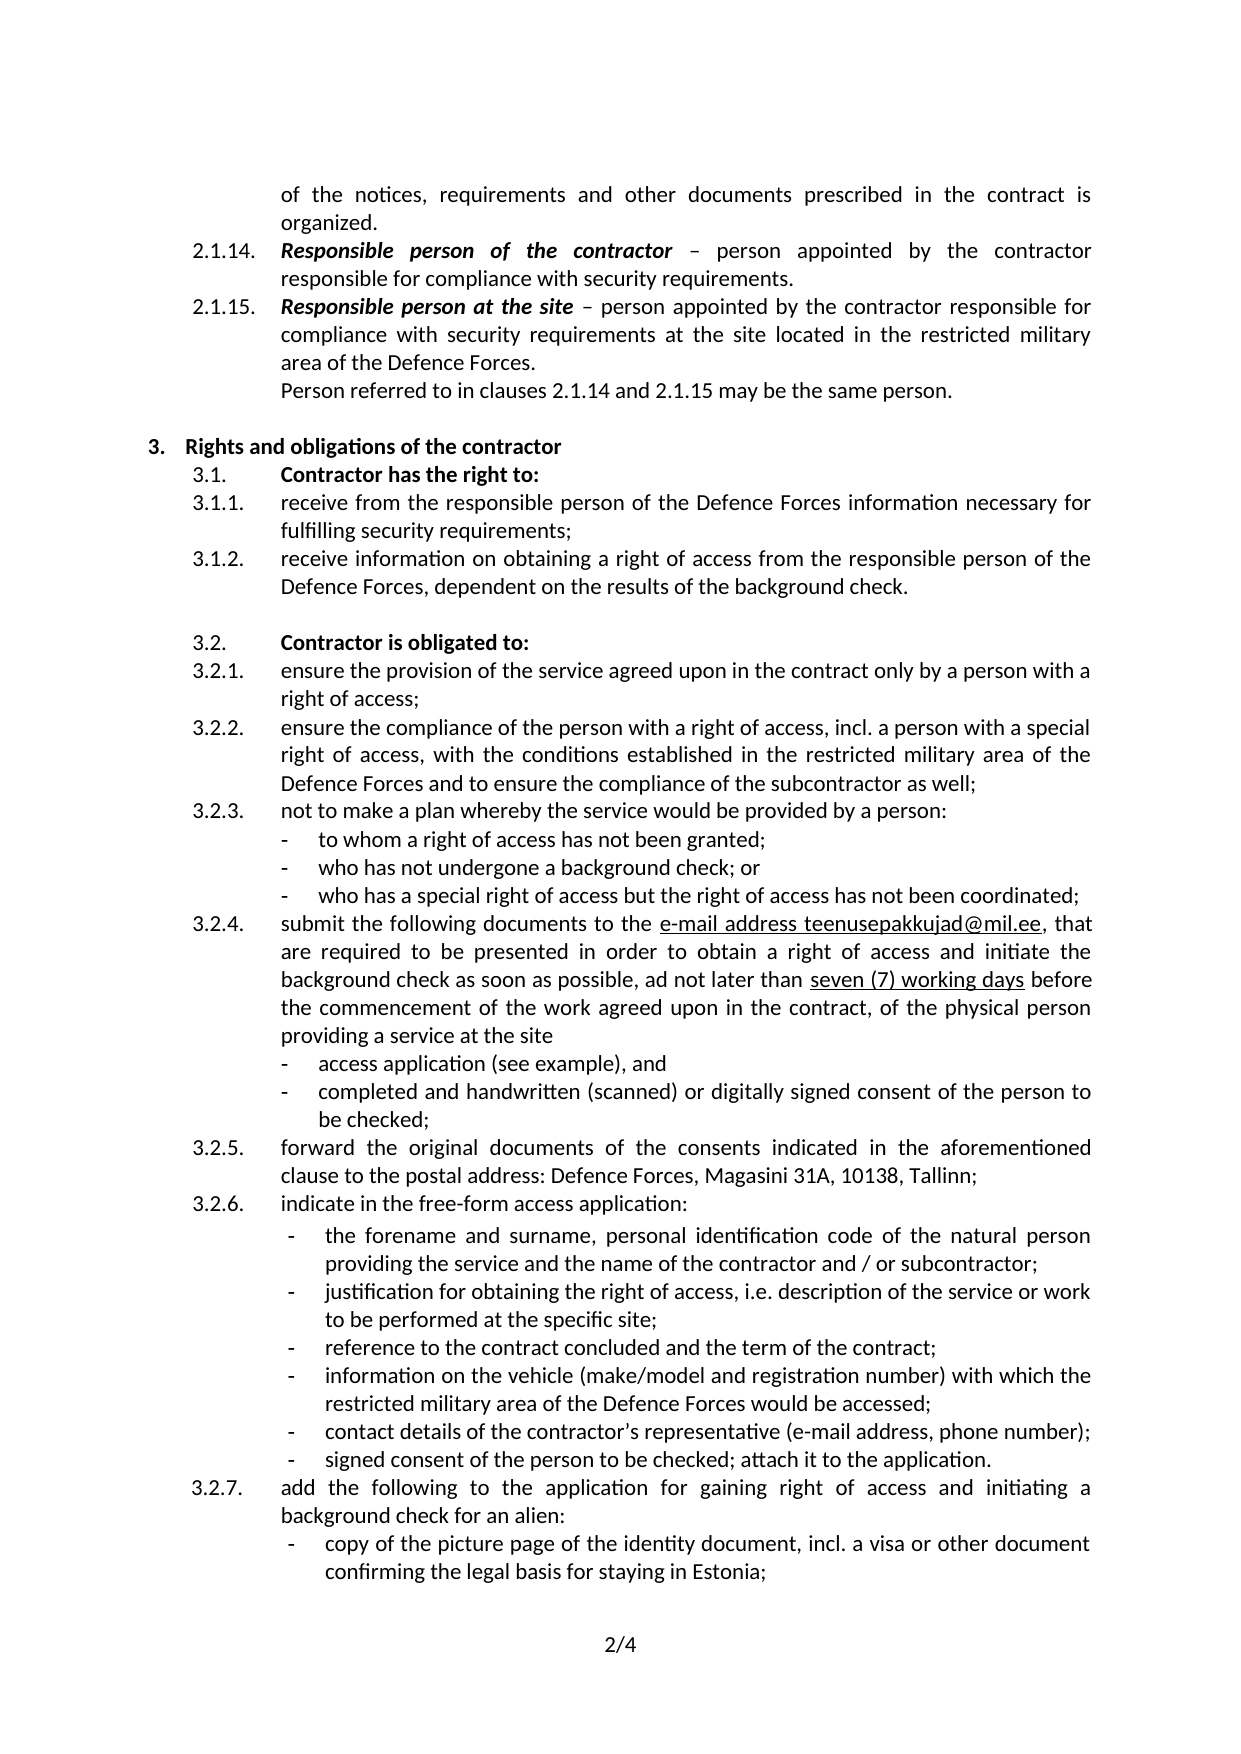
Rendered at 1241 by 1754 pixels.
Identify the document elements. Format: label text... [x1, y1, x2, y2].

list Responsible person of the contractor – person appointed by the contractor responsible for compliance with security requirements. [192, 236, 1093, 292]
list completed and handwritten (scanned) or digitally signed consent of the person to be checked; [281, 1077, 1093, 1133]
list Contractor is obligated to: [192, 628, 1093, 657]
list not to make a plan whereby the service would be provided by a person: [192, 797, 1093, 825]
list information on the vehicle (make/model and registration number) with which the restricted military area of the Defence Forces would be accessed; [287, 1361, 1093, 1417]
list who has not undergone a background check; or [281, 853, 1093, 881]
list forward the original documents of the consents indicated in the aforementioned clause to the postal address: Defence Forces, Magasini 31A, 10138, Tallinn; [192, 1133, 1093, 1189]
list who has a special right of access but the right of access has not been coordinated; [281, 881, 1093, 909]
list indicate in the free-form access application: [192, 1189, 1093, 1217]
list submit the following documents to the e-mail address teenusepakkujad@mil.ee, that are required to be presented in order to obtain a right of access and initiate the background check as soon as possible, ad not later than seven (7) working days before the commencement of the work agreed upon in the contract, of the physical person providing a service at the site [192, 909, 1093, 1049]
list justification for obtaining the right of access, i.e. description of the service or work to be performed at the specific site; [287, 1277, 1093, 1333]
list receive information on obtaining a right of access from the responsible person of the Defence Forces, dependent on the results of the background check. [192, 544, 1093, 601]
list contact details of the contractor’s representative (e-mail address, phone number); [287, 1417, 1093, 1445]
list Contractor has the right to: [192, 460, 1093, 488]
list access application (see example), and [281, 1049, 1093, 1077]
list Responsible person at the site – person appointed by the contractor responsible for compliance with security requirements at the site located in the restricted military area of the Defence Forces. [192, 292, 1093, 376]
list reference to the contract concluded and the term of the contract; [287, 1333, 1093, 1361]
list the forename and surname, personal identification code of the natural person providing the service and the name of the contractor and / or subcontractor; [287, 1221, 1093, 1277]
list copy of the picture page of the identity document, incl. a visa or other document confirming the legal basis for staying in Estonia; [287, 1529, 1093, 1585]
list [192, 180, 1093, 236]
list to whom a right of access has not been granted; [281, 825, 1093, 853]
list signed consent of the person to be checked; attach it to the application. [287, 1445, 1093, 1473]
list receive from the responsible person of the Defence Forces information necessary for fulfilling security requirements; [192, 488, 1093, 544]
text Person referred to in clauses 2.1.14 and 2.1.15 may be the same person. [281, 376, 1093, 404]
list add the following to the application for gaining right of access and initiating a background check for an alien: [191, 1473, 1093, 1529]
list Rights and obligations of the contractor [148, 432, 1093, 460]
list ensure the compliance of the person with a right of access, incl. a person with a special right of access, with the conditions established in the restricted military area of the Defence Forces and to ensure the compliance of the subcontractor as well; [192, 713, 1093, 797]
list ensure the provision of the service agreed upon in the contract only by a person with a right of access; [192, 657, 1093, 713]
